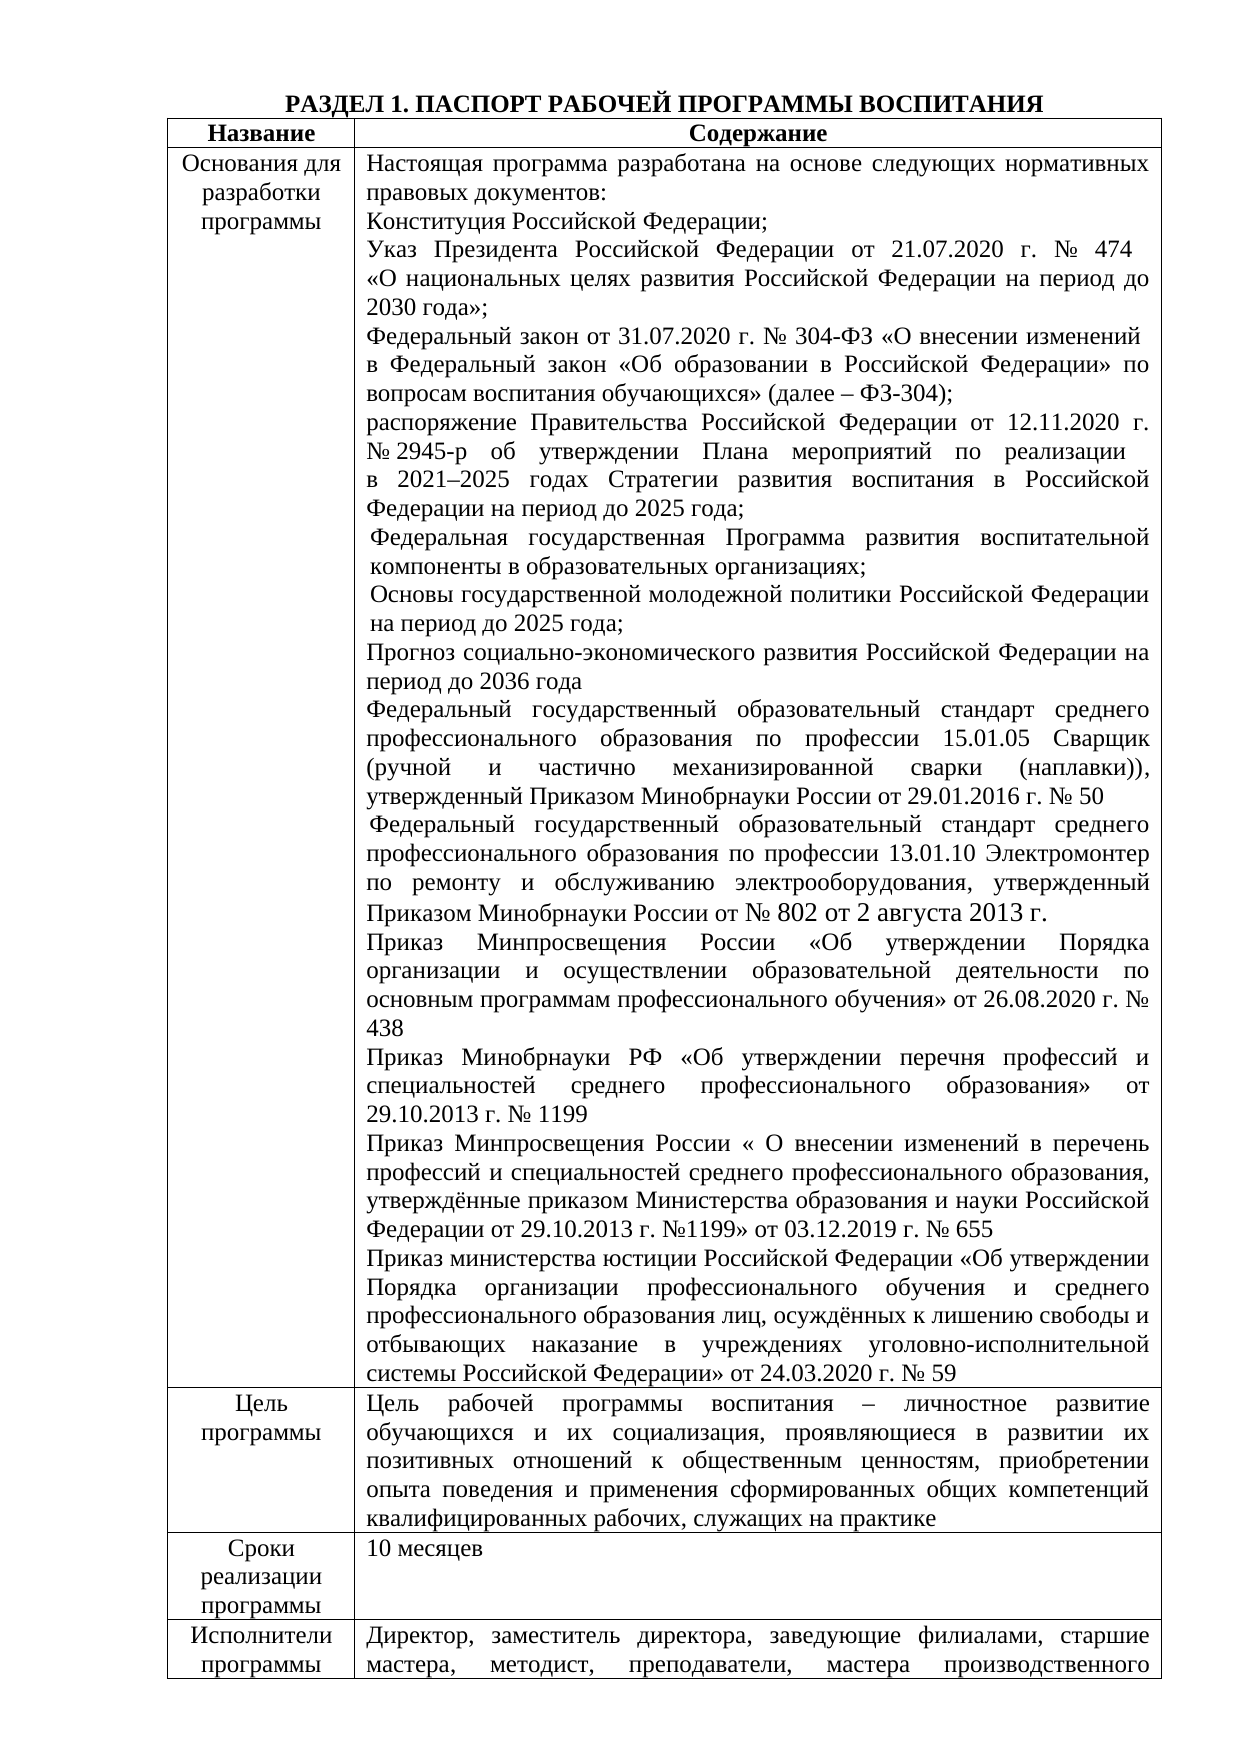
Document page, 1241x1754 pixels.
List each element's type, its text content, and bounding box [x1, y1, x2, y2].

table_cell Цель рабочей программы воспитания – личностное развитие обучающихся и их социализация, проявляющиеся в развитии их позитивных отношений к общественным ценностям, приобретении опыта поведения и применения сформированных общих компетенций квалифицированных рабочих, служащих на практике [355, 1388, 1161, 1532]
table_cell Сроки реализации программы [168, 1533, 354, 1619]
table_header Название [168, 119, 354, 147]
table_cell 10 месяцев [355, 1533, 1161, 1619]
table_cell Настоящая программа разработана на основе следующих нормативных правовых документов: Конституция Российской Федерации; Указ Президента Российской Федерации от 21.07.2020 г. № 474 «О национальных целях развития Российской Федерации на период до 2030 года»; Федеральный закон от 31.07.2020 г. № 304-ФЗ «О внесении изменений в Федеральный закон «Об образовании в Российской Федерации» по вопросам воспитания обучающихся» (далее – ФЗ-304); распоряжение Правительства Российской Федерации от 12.11.2020 г. № 2945-р об утверждении Плана мероприятий по реализации в 2021–2025 годах Стратегии развития воспитания в Российской Федерации на период до 2025 года; Федеральная государственная Программа развития воспитательной компоненты в образовательных организациях; Основы государственной молодежной политики Российской Федерации на период до 2025 года; Прогноз социально-экономического развития Российской Федерации на период до 2036 года Федеральный государственный образовательный стандарт среднего профессионального образования по профессии 15.01.05 Сварщик (ручной и частично механизированной сварки (наплавки)), утвержденный Приказом Минобрнауки России от 29.01.2016 г. № 50 Федеральный государственный образовательный стандарт среднего профессионального образования по профессии 13.01.10 Электромонтер по ремонту и обслуживанию электрооборудования, утвержденный Приказом Минобрнауки России от № 802 от 2 августа 2013 г. Приказ Минпросвещения России «Об утверждении Порядка организации и осуществлении образовательной деятельности по основным программам профессионального обучения» от 26.08.2020 г. № 438 Приказ Минобрнауки РФ «Об утверждении перечня профессий и специальностей среднего профессионального образования» от 29.10.2013 г. № 1199 Приказ Минпросвещения России « О внесении изменений в перечень профессий и специальностей среднего профессионального образования, утверждённые приказом Министерства образования и науки Российской Федерации от 29.10.2013 г. №1199» от 03.12.2019 г. № 655 Приказ министерства юстиции Российской Федерации «Об утверждении Порядка организации профессионального обучения и среднего профессионального образования лиц, осуждённых к лишению свободы и отбывающих наказание в учреждениях уголовно-исполнительной системы Российской Федерации» от 24.03.2020 г. № 59 [355, 148, 1161, 1387]
text РАЗДЕЛ 1. ПАСПОРТ РАБОЧЕЙ ПРОГРАММЫ ВОСПИТАНИЯ [177, 89, 1152, 117]
table_cell Основания для разработки программы [168, 148, 354, 1387]
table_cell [355, 1620, 1161, 1677]
table_header Содержание [355, 119, 1161, 147]
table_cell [168, 1620, 354, 1677]
table_cell Цель программы [168, 1388, 354, 1532]
